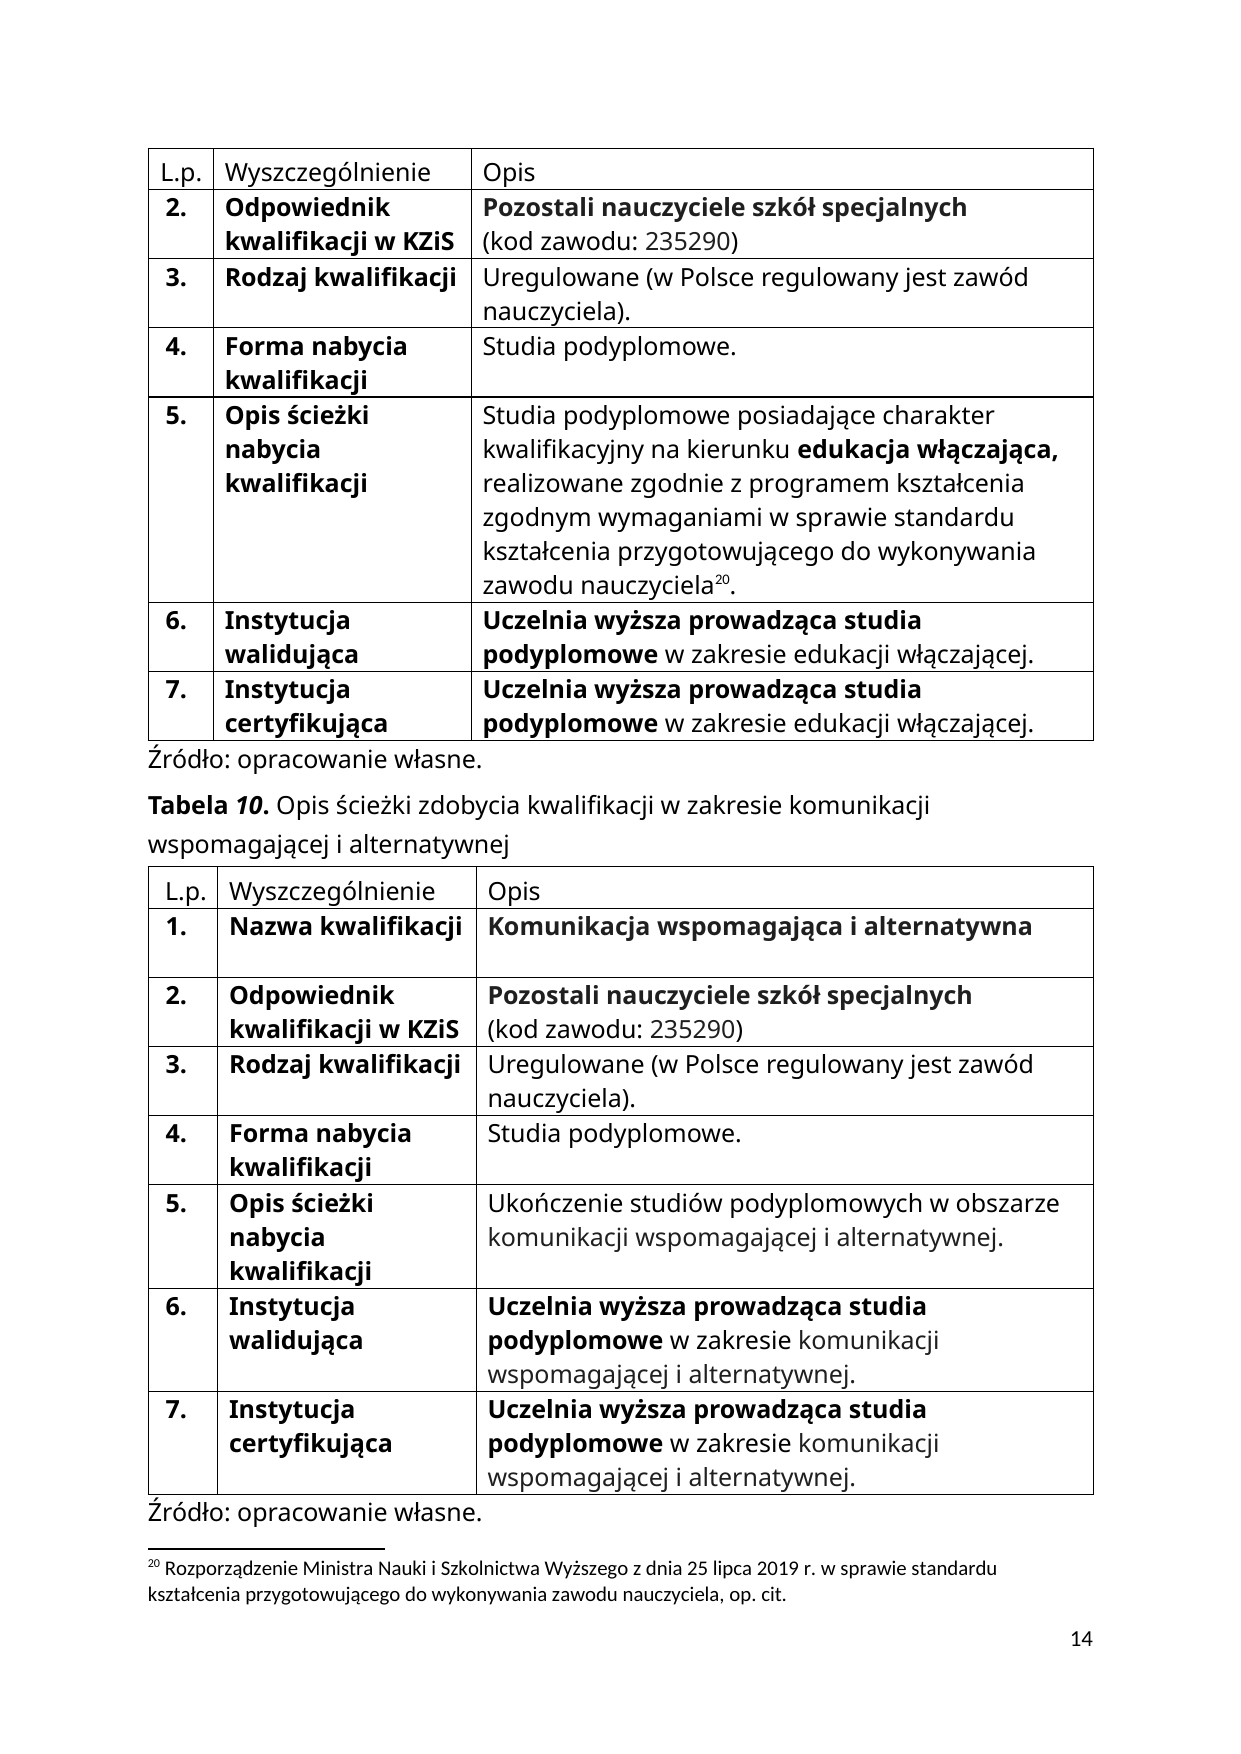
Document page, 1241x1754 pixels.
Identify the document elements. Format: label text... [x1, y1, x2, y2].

table_cell Pozostali nauczyciele szkół specjalnych (kod zawodu: 235290) [731, 190, 1093, 258]
table_cell Opis ścieżki nabycia kwalifikacji [218, 1185, 476, 1287]
table_cell Nazwa kwalifikacji [218, 909, 476, 977]
table_cell [149, 909, 217, 977]
table_header Opis [472, 149, 1093, 189]
table_cell [149, 1185, 217, 1287]
table_cell Rodzaj kwalifikacji [214, 259, 471, 327]
text Źródło: opracowanie własne. [148, 1495, 1093, 1529]
table_cell [149, 672, 213, 740]
table_cell Uczelnia wyższa prowadząca studia podyplomowe w zakresie edukacji włączającej. [472, 603, 1093, 671]
table_cell Uczelnia wyższa prowadząca studia podyplomowe w zakresie edukacji włączającej. [472, 672, 1093, 740]
table_cell Odpowiednik kwalifikacji w KZiS [214, 190, 471, 258]
table_cell Uregulowane (w Polsce regulowany jest zawód nauczyciela). [477, 1047, 1093, 1115]
table_cell Pozostali nauczyciele szkół specjalnych (kod zawodu: 235290) [735, 978, 1093, 1046]
table_cell Studia podyplomowe posiadające charakter kwalifikacyjny na kierunku edukacja włączająca, realizowane zgodnie z programem kształcenia zgodnym wymaganiami w sprawie standardu kształcenia przygotowującego do wykonywania zawodu nauczyciela. [472, 398, 1093, 602]
table_cell Komunikacja wspomagająca i alternatywna [477, 909, 1093, 977]
table_cell [149, 190, 213, 258]
table_cell Pozostali nauczyciele szkół specjalnych (kod zawodu: 235290) [477, 978, 650, 1046]
table_cell Odpowiednik kwalifikacji w KZiS [218, 978, 476, 1046]
table_cell Studia podyplomowe. [472, 328, 1093, 396]
table_header Opis [477, 867, 1093, 907]
table_cell Uregulowane (w Polsce regulowany jest zawód nauczyciela). [472, 259, 1093, 327]
table_cell [149, 1047, 217, 1115]
table_header Wyszczególnienie [218, 867, 476, 907]
table_cell [149, 259, 213, 327]
table_cell Instytucja walidująca [218, 1289, 476, 1391]
table_header Wyszczególnienie [214, 149, 471, 189]
table_cell [149, 603, 213, 671]
table_cell [149, 398, 213, 602]
table_cell Instytucja certyfikująca [214, 672, 471, 740]
table_cell Forma nabycia kwalifikacji [214, 328, 471, 396]
table_cell Rodzaj kwalifikacji [218, 1047, 476, 1115]
table_cell Ukończenie studiów podyplomowych w obszarze komunikacji wspomagającej i alternatywnej. [477, 1185, 1093, 1287]
table_cell [149, 1289, 217, 1391]
table_header L.p. [149, 867, 217, 907]
table_cell Instytucja walidująca [214, 603, 471, 671]
table_cell Opis ścieżki nabycia kwalifikacji [214, 398, 471, 602]
table_cell [149, 328, 213, 396]
table_header L.p. [149, 149, 213, 189]
table_cell Forma nabycia kwalifikacji [218, 1116, 476, 1184]
table_cell [149, 1116, 217, 1184]
table_cell Uczelnia wyższa prowadząca studia podyplomowe w zakresie komunikacji wspomagającej i alternatywnej. [477, 1392, 1093, 1494]
table_cell [149, 978, 217, 1046]
text Źródło: opracowanie własne. [148, 741, 1093, 775]
table_cell Pozostali nauczyciele szkół specjalnych (kod zawodu: 235290) [472, 190, 645, 258]
table_cell Uczelnia wyższa prowadząca studia podyplomowe w zakresie komunikacji wspomagającej i alternatywnej. [477, 1289, 1093, 1391]
table_cell Studia podyplomowe. [477, 1116, 1093, 1184]
text Tabela 10. Opis ścieżki zdobycia kwalifikacji w zakresie komunikacji wspomagającej i alternatywnej [148, 788, 1093, 861]
table_cell Instytucja certyfikująca [218, 1392, 476, 1494]
table_cell [149, 1392, 217, 1494]
